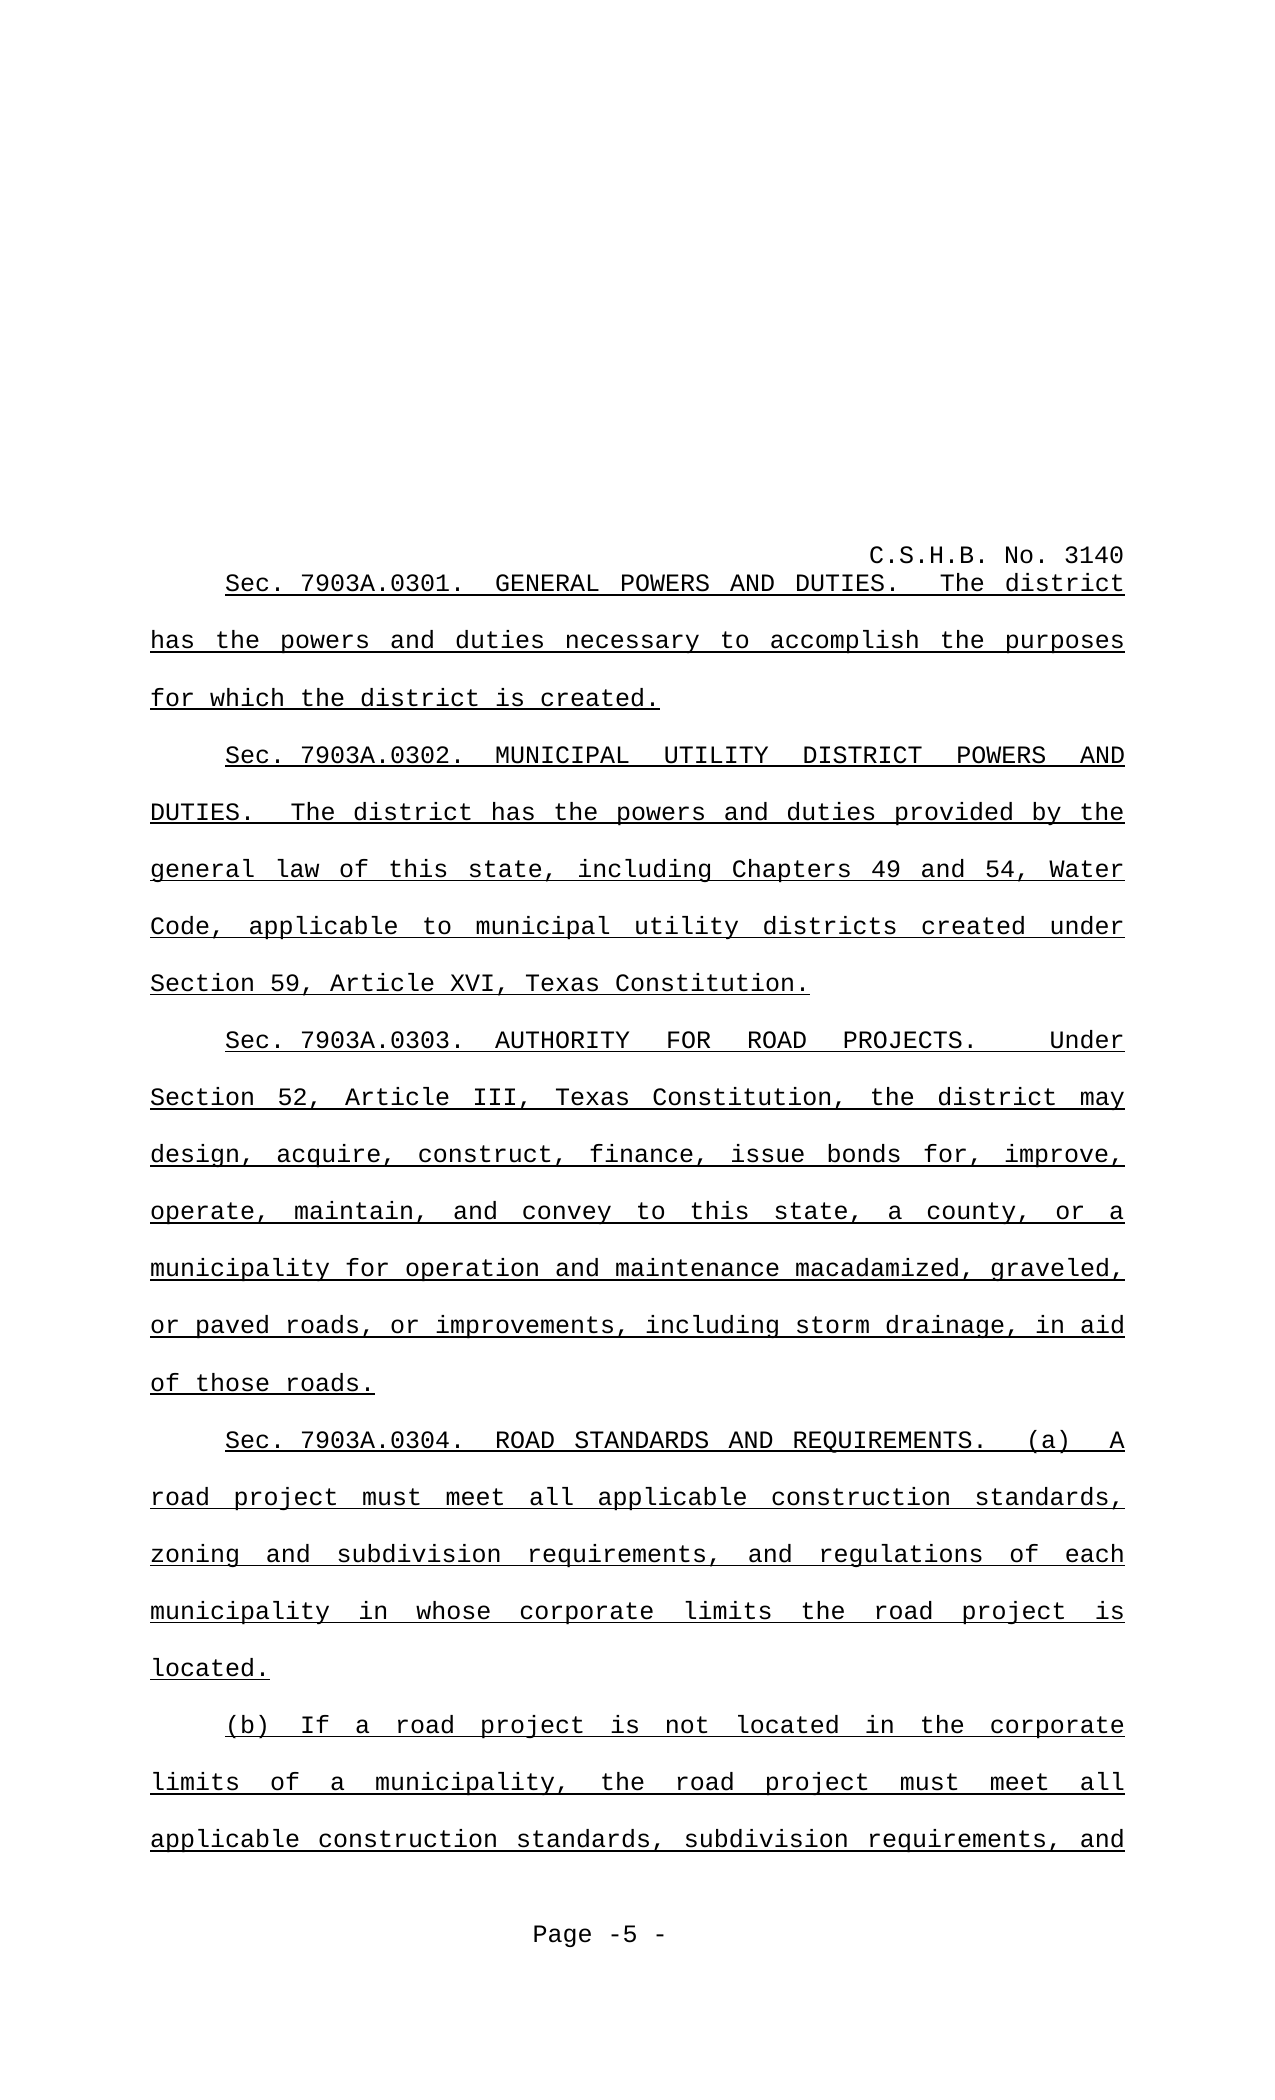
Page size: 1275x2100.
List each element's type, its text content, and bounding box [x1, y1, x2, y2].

text Sec. 7903A.0304. ROAD STANDARDS AND REQUIREMENTS. (a) A road project must meet all applicable construction standards, zoning and subdivision requirements, and regulations of each municipality in whose corporate limits the road project is located. [150, 1623, 1125, 1684]
text Sec. 7903A.0302. MUNICIPAL UTILITY DISTRICT POWERS AND DUTIES. The district has the powers and duties provided by the general law of this state, including Chapters 49 and 54, Water Code, applicable to municipal utility districts created under Section 59, Article XVI, Texas Constitution. [150, 938, 1125, 999]
text Sec. 7903A.0303. AUTHORITY FOR ROAD PROJECTS. Under Section 52, Article III, Texas Constitution, the district may design, acquire, construct, finance, issue bonds for, improve, operate, maintain, and convey to this state, a county, or a municipality for operation and maintenance macadamized, graveled, or paved roads, or improvements, including storm drainage, in aid of those roads. [150, 1027, 1125, 1108]
text Sec. 7903A.0301. GENERAL POWERS AND DUTIES. The district has the powers and duties necessary to accomplish the purposes for which the district is created. [150, 571, 1125, 651]
text Sec. 7903A.0302. MUNICIPAL UTILITY DISTRICT POWERS AND DUTIES. The district has the powers and duties provided by the general law of this state, including Chapters 49 and 54, Water Code, applicable to municipal utility districts created under Section 59, Article XVI, Texas Constitution. [150, 824, 1125, 880]
text Sec. 7903A.0301. GENERAL POWERS AND DUTIES. The district has the powers and duties necessary to accomplish the purposes for which the district is created. [150, 653, 1125, 713]
text Sec. 7903A.0303. AUTHORITY FOR ROAD PROJECTS. Under Section 52, Article III, Texas Constitution, the district may design, acquire, construct, finance, issue bonds for, improve, operate, maintain, and convey to this state, a county, or a municipality for operation and maintenance macadamized, graveled, or paved roads, or improvements, including storm drainage, in aid of those roads. [150, 1338, 1125, 1398]
text Sec. 7903A.0303. AUTHORITY FOR ROAD PROJECTS. Under Section 52, Article III, Texas Constitution, the district may design, acquire, construct, finance, issue bonds for, improve, operate, maintain, and convey to this state, a county, or a municipality for operation and maintenance macadamized, graveled, or paved roads, or improvements, including storm drainage, in aid of those roads. [150, 1224, 1125, 1279]
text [150, 1795, 1125, 1850]
text Sec. 7903A.0303. AUTHORITY FOR ROAD PROJECTS. Under Section 52, Article III, Texas Constitution, the district may design, acquire, construct, finance, issue bonds for, improve, operate, maintain, and convey to this state, a county, or a municipality for operation and maintenance macadamized, graveled, or paved roads, or improvements, including storm drainage, in aid of those roads. [150, 1281, 1125, 1336]
text Sec. 7903A.0303. AUTHORITY FOR ROAD PROJECTS. Under Section 52, Article III, Texas Constitution, the district may design, acquire, construct, finance, issue bonds for, improve, operate, maintain, and convey to this state, a county, or a municipality for operation and maintenance macadamized, graveled, or paved roads, or improvements, including storm drainage, in aid of those roads. [150, 1167, 1125, 1222]
text Sec. 7903A.0302. MUNICIPAL UTILITY DISTRICT POWERS AND DUTIES. The district has the powers and duties provided by the general law of this state, including Chapters 49 and 54, Water Code, applicable to municipal utility districts created under Section 59, Article XVI, Texas Constitution. [150, 742, 1125, 822]
text Sec. 7903A.0304. ROAD STANDARDS AND REQUIREMENTS. (a) A road project must meet all applicable construction standards, zoning and subdivision requirements, and regulations of each municipality in whose corporate limits the road project is located. [150, 1509, 1125, 1565]
text Sec. 7903A.0302. MUNICIPAL UTILITY DISTRICT POWERS AND DUTIES. The district has the powers and duties provided by the general law of this state, including Chapters 49 and 54, Water Code, applicable to municipal utility districts created under Section 59, Article XVI, Texas Constitution. [150, 881, 1125, 937]
text Sec. 7903A.0303. AUTHORITY FOR ROAD PROJECTS. Under Section 52, Article III, Texas Constitution, the district may design, acquire, construct, finance, issue bonds for, improve, operate, maintain, and convey to this state, a county, or a municipality for operation and maintenance macadamized, graveled, or paved roads, or improvements, including storm drainage, in aid of those roads. [150, 1110, 1125, 1165]
text Sec. 7903A.0304. ROAD STANDARDS AND REQUIREMENTS. (a) A road project must meet all applicable construction standards, zoning and subdivision requirements, and regulations of each municipality in whose corporate limits the road project is located. [150, 1566, 1125, 1622]
text Sec. 7903A.0304. ROAD STANDARDS AND REQUIREMENTS. (a) A road project must meet all applicable construction standards, zoning and subdivision requirements, and regulations of each municipality in whose corporate limits the road project is located. [150, 1427, 1125, 1508]
